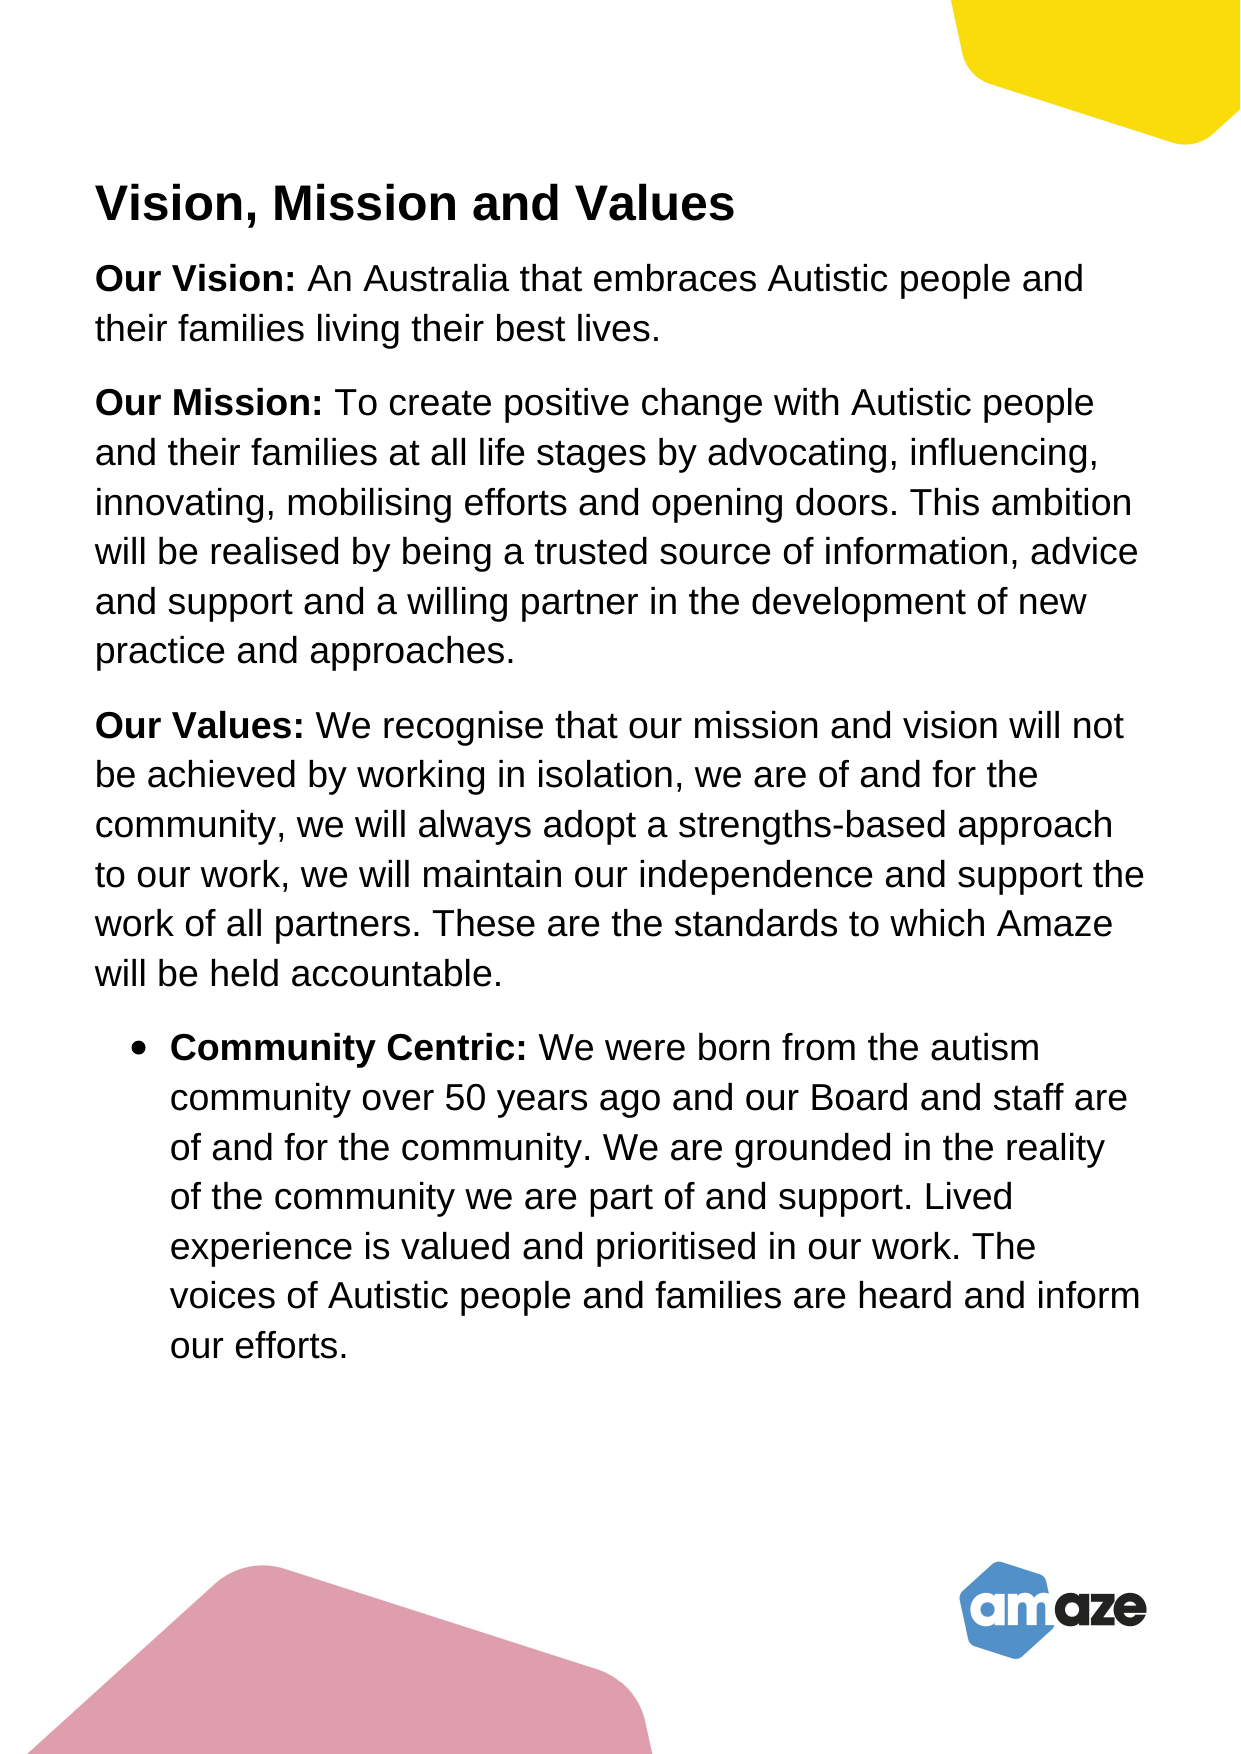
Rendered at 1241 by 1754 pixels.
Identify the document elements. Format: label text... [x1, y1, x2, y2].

text Our Mission: To create positive change with Autistic people and their families at all life stages by advocating, influencing, innovating, mobilising efforts and opening doors. This ambition will be realised by being a trusted source of information, advice and support and a willing partner in the development of new practice and approaches. [94, 381, 1146, 672]
picture [0, 0, 1241, 1754]
list Community Centric: We were born from the autism community over 50 years ago and our Board and staff are of and for the community. We are grounded in the reality of the community we are part of and support. Lived experience is valued and prioritised in our work. The voices of Autistic people and families are heard and inform our efforts. [132, 1026, 1146, 1366]
text Our Values: We recognise that our mission and vision will not be achieved by working in isolation, we are of and for the community, we will always adopt a strengths-based approach to our work, we will maintain our independence and support the work of all partners. These are the standards to which Amaze will be held accountable. [94, 703, 1146, 994]
text Our Vision: An Australia that embraces Autistic people and their families living their best lives. [94, 256, 1146, 349]
subtitle Vision, Mission and Values [94, 177, 1146, 231]
